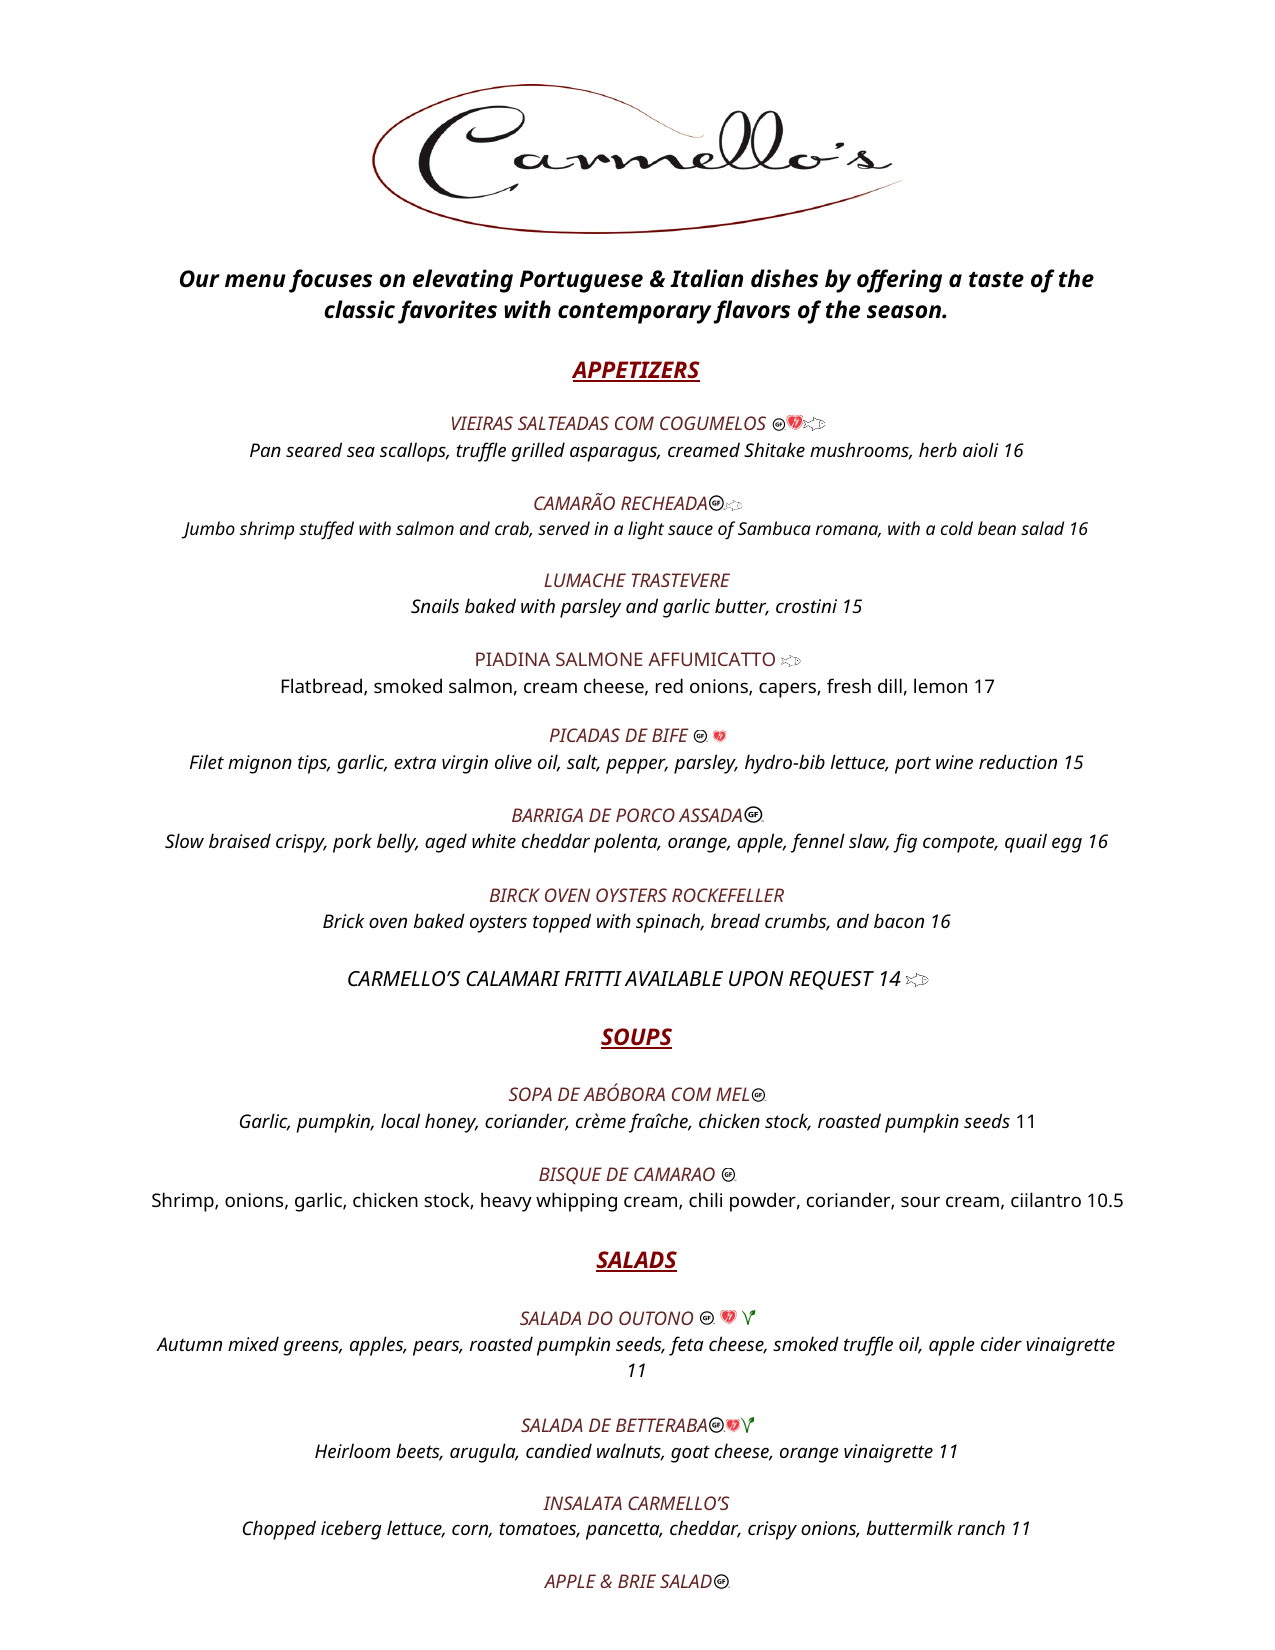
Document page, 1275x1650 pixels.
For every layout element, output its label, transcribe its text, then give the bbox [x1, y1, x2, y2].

picture [712, 730, 727, 743]
text SALADA DO OUTONO [150, 1305, 1125, 1330]
picture [906, 973, 929, 987]
text Jumbo shrimp stuffed with salmon and crab, served in a light sauce of Sambuca romana, with a cold bean salad 16 [150, 517, 1125, 541]
text Garlic, pumpkin, local honey, coriander, crème fraîche, chicken stock, roasted pumpkin seeds 11 [150, 1108, 1125, 1134]
text INSALATA CARMELLO’S [150, 1464, 1125, 1515]
text SOPA DE ABÓBORA COM MEL [150, 1082, 1125, 1107]
picture [372, 84, 903, 234]
text Heirloom beets, arugula, candied walnuts, goat cheese, orange vinaigrette 11 [141, 1439, 1125, 1464]
text Pan seared sea scallops, truffle grilled asparagus, creamed Shitake mushrooms, herb aioli 16 [150, 437, 1125, 462]
text Birck Oven Oysters rockefeller [150, 882, 1125, 907]
text BISQUE DE CAMARAO [150, 1161, 1125, 1187]
text Shrimp, onions, garlic, chicken stock, heavy whipping cream, chili powder, coriander, sour cream, ciilantro 10.5 [150, 1188, 1125, 1213]
text CAMARÃO RECHEADA [150, 490, 1125, 516]
text VIEIRAS SALTEADAS COM COGUMELOS [150, 410, 1125, 436]
picture [750, 1088, 767, 1102]
text Snails baked with parsley and garlic butter, crostini 15 [150, 594, 1125, 619]
text PIADINA SALMONE AFFUMICATTO [150, 647, 1125, 672]
text APPLE & BRIE SALAD [141, 1568, 1125, 1594]
picture [742, 806, 765, 823]
text Chopped iceberg lettuce, corn, tomatoes, pancetta, cheddar, crispy onions, buttermilk ranch 11 [141, 1515, 1125, 1541]
text Brick oven baked oysters topped with spinach, bread crumbs, and bacon 16 [150, 908, 1125, 934]
picture [712, 1574, 731, 1589]
text PICADAS DE BIFE [150, 722, 1125, 748]
picture [720, 1168, 737, 1182]
text Our menu focuses on elevating Portuguese & Italian dishes by offering a taste of the classic favorites with contemporary flavors of the season. [150, 263, 1125, 325]
text Flatbread, smoked salmon, cream cheese, red onions, capers, fresh dill, lemon 17 [150, 673, 1125, 699]
text Lumache Trastevere [150, 567, 1125, 593]
picture [692, 730, 708, 743]
text APPETIZERS [150, 354, 1125, 385]
picture [707, 1417, 755, 1433]
picture [698, 1311, 716, 1325]
text Autumn mixed greens, apples, pears, roasted pumpkin seeds, feta cheese, smoked truffle oil, apple cider vinaigrette 11 [150, 1331, 1125, 1411]
picture [771, 415, 826, 431]
text CARMELLO’S CALAMARI FRITTI AVAILABLE UPON REQUEST 14 [150, 964, 1125, 993]
picture [707, 495, 743, 511]
text SALADS [150, 1244, 1125, 1304]
picture [720, 1310, 737, 1325]
text Filet mignon tips, garlic, extra virgin olive oil, salt, pepper, parsley, hydro-bib lettuce, port wine reduction 15 [150, 749, 1125, 774]
text salada De Betteraba [150, 1412, 1125, 1438]
text Slow braised crispy, pork belly, aged white cheddar polenta, orange, apple, fennel slaw, fig compote, quail egg 16 [150, 829, 1125, 854]
text SOUPS [150, 1021, 1125, 1081]
picture [741, 1310, 756, 1325]
picture [781, 655, 801, 667]
text BARRIGA DE PORCO ASSADA [150, 802, 1125, 828]
